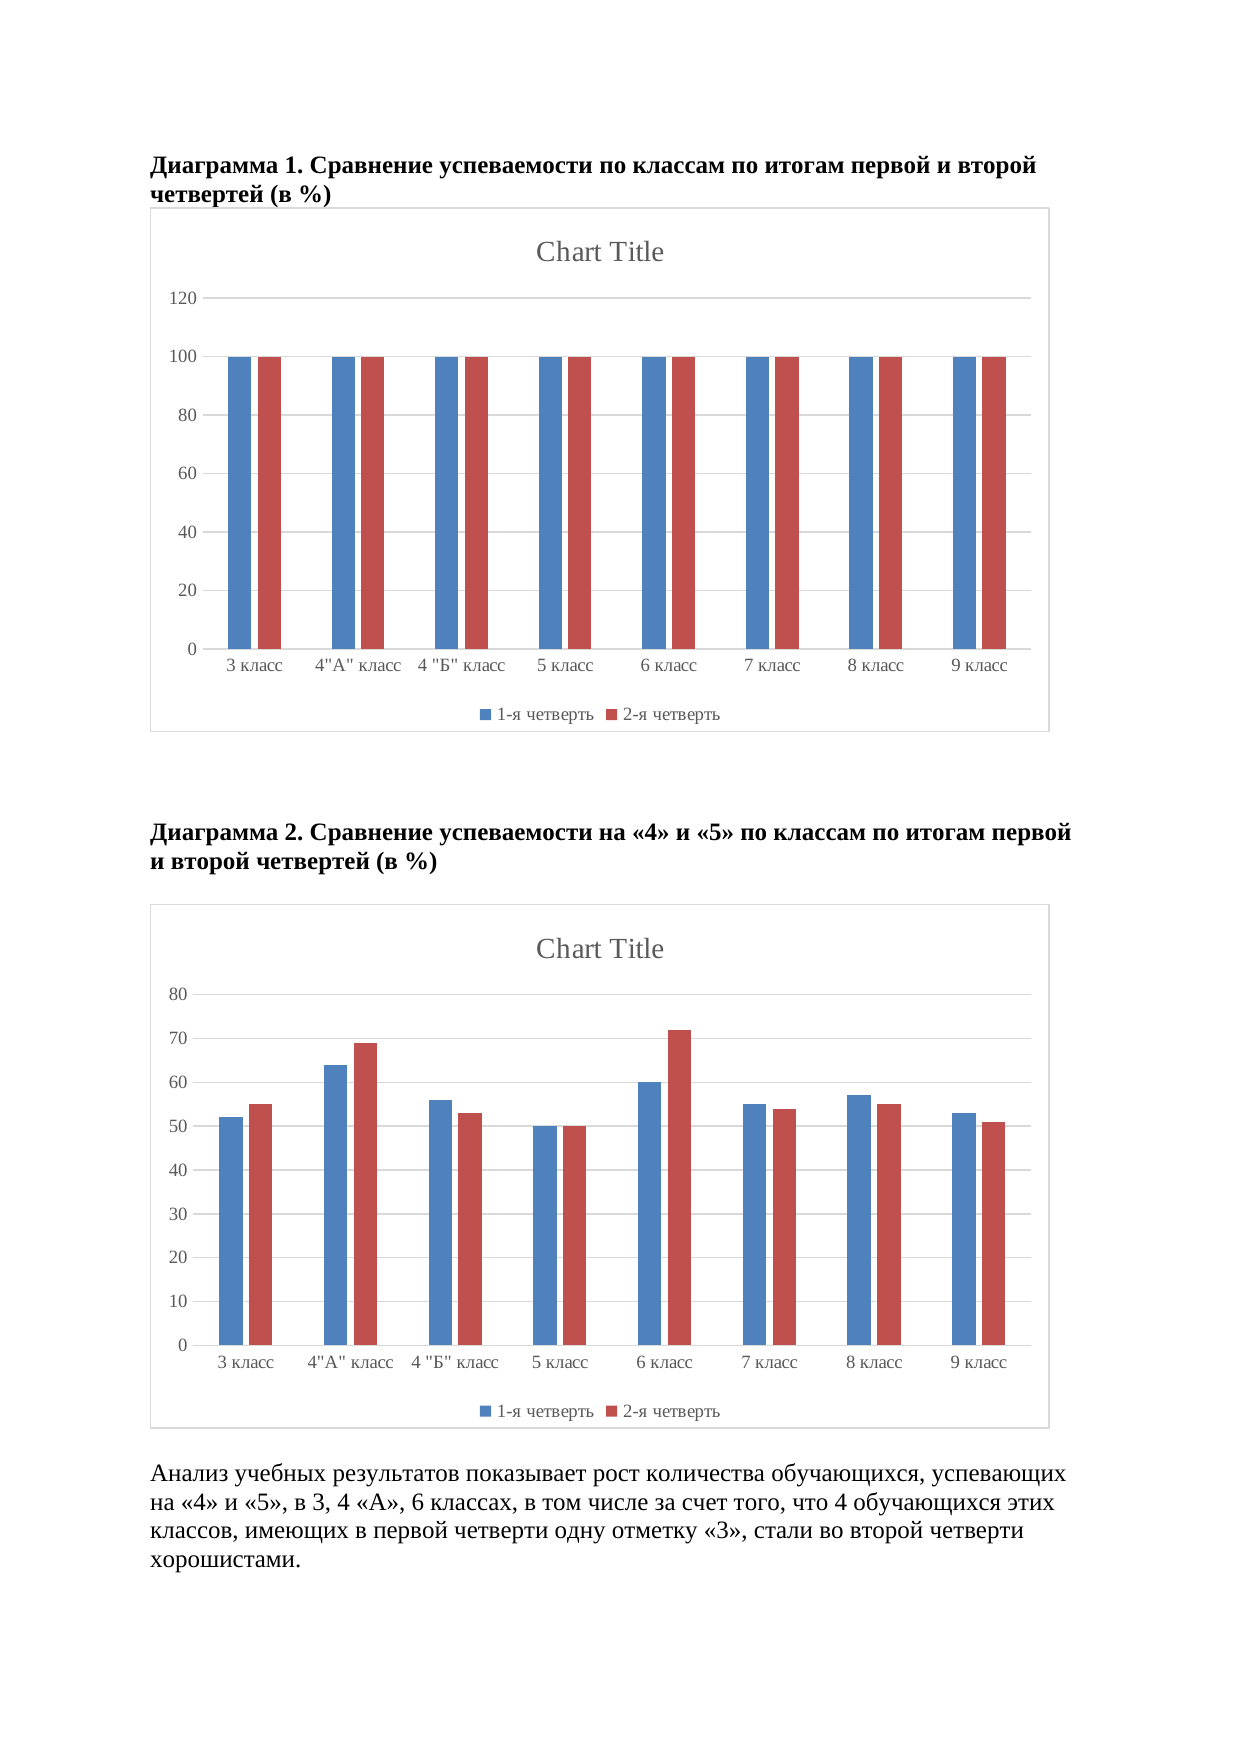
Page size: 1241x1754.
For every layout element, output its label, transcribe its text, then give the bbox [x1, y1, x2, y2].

text Диаграмма 1. Сравнение успеваемости по классам по итогам первой и второй четвертей (в %) [150, 150, 1090, 732]
text Диаграмма 2. Сравнение успеваемости на «4» и «5» по классам по итогам первой и второй четвертей (в %) [150, 817, 1090, 875]
text Анализ учебных результатов показывает рост количества обучающихся, успевающих на «4» и «5», в 3, 4 «А», 6 классах, в том числе за счет того, что 4 обучающихся этих классов, имеющих в первой четверти одну отметку «3», стали во второй четверти хорошистами. [150, 1458, 1090, 1573]
